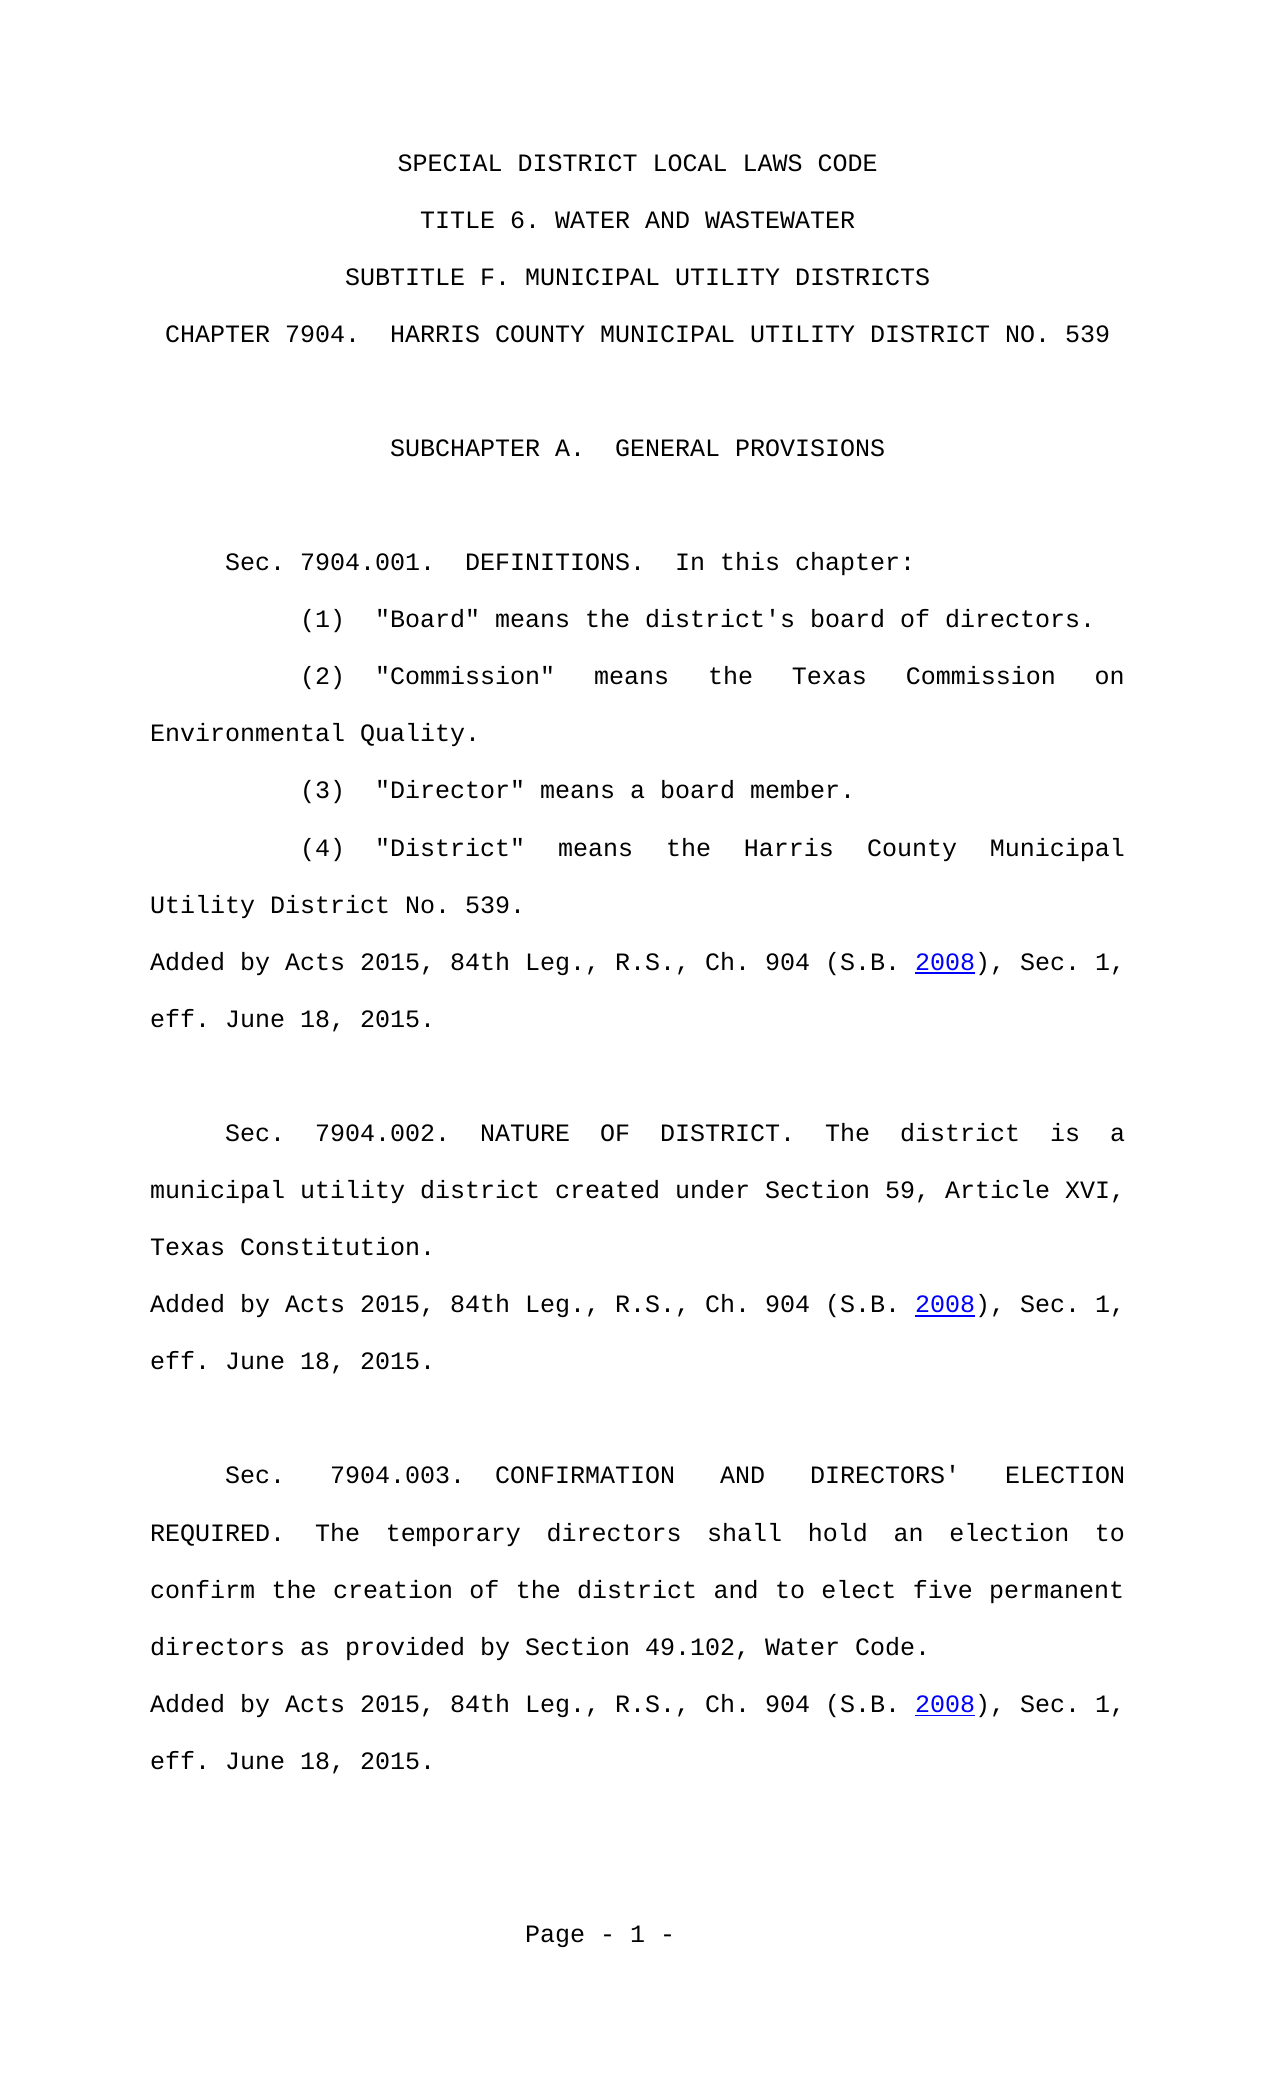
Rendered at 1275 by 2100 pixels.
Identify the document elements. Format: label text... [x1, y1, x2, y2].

text (2) "Commission" means the Texas Commission on Environmental Quality. [150, 664, 1125, 749]
text SPECIAL DISTRICT LOCAL LAWS CODE [150, 150, 1125, 178]
text Added by Acts 2015, 84th Leg., R.S., Ch. 904 (S.B. 2008), Sec. 1, eff. June 18, 2015. [150, 1292, 1125, 1377]
text TITLE 6. WATER AND WASTEWATER [150, 207, 1125, 236]
text Sec. 7904.001. DEFINITIONS. In this chapter: [150, 549, 1125, 578]
text SUBCHAPTER A. GENERAL PROVISIONS [150, 435, 1125, 464]
text Added by Acts 2015, 84th Leg., R.S., Ch. 904 (S.B. 2008), Sec. 1, eff. June 18, 2015. [150, 949, 1125, 1035]
text Sec. 7904.002. NATURE OF DISTRICT. The district is a municipal utility district created under Section 59, Article XVI, Texas Constitution. [150, 1120, 1125, 1263]
text (3) "Director" means a board member. [150, 778, 1125, 806]
text Sec. 7904.003. CONFIRMATION AND DIRECTORS' ELECTION REQUIRED. The temporary directors shall hold an election to confirm the creation of the district and to elect five permanent directors as provided by Section 49.102, Water Code. [150, 1463, 1125, 1663]
text SUBTITLE F. MUNICIPAL UTILITY DISTRICTS [150, 264, 1125, 293]
text CHAPTER 7904. HARRIS COUNTY MUNICIPAL UTILITY DISTRICT NO. 539 [150, 321, 1125, 350]
text Added by Acts 2015, 84th Leg., R.S., Ch. 904 (S.B. 2008), Sec. 1, eff. June 18, 2015. [150, 1691, 1125, 1777]
text (4) "District" means the Harris County Municipal Utility District No. 539. [150, 835, 1125, 921]
text (1) "Board" means the district's board of directors. [150, 607, 1125, 635]
